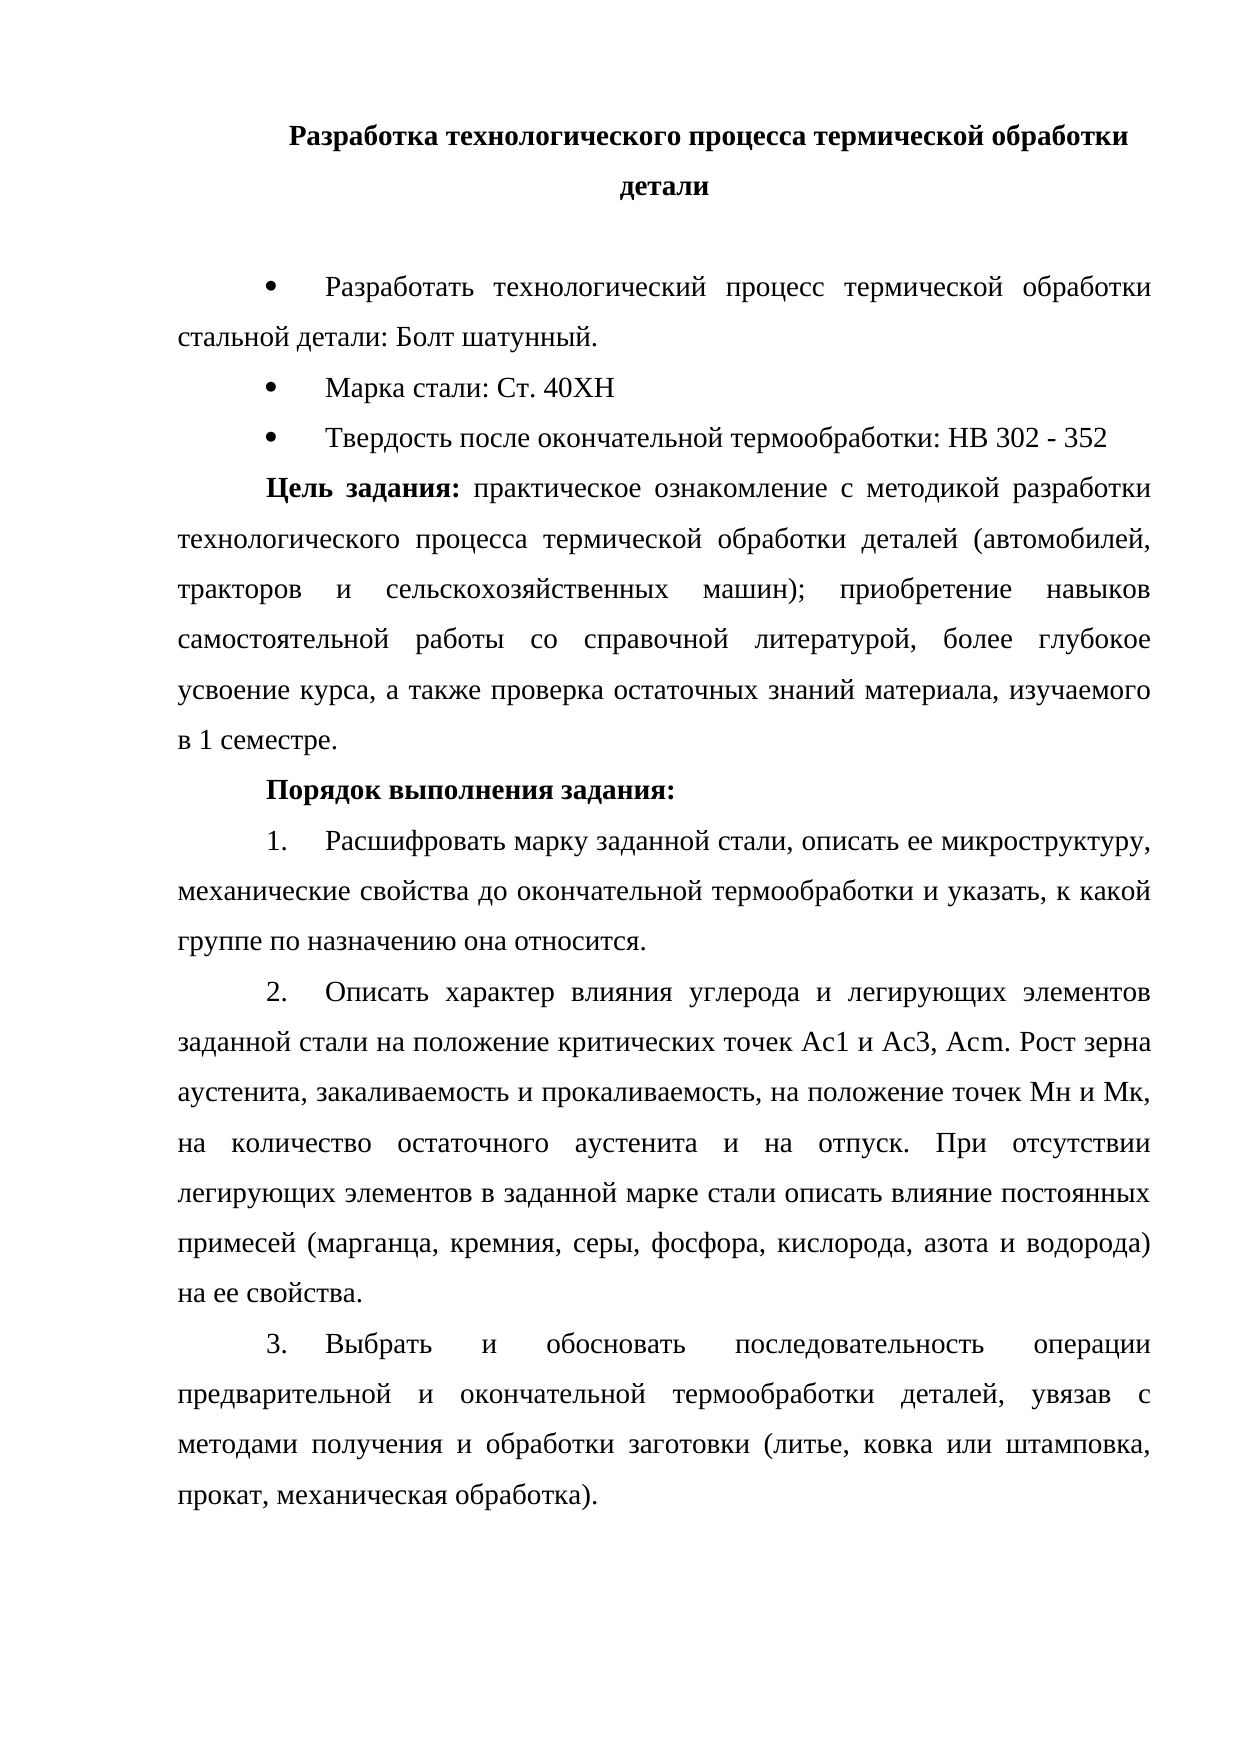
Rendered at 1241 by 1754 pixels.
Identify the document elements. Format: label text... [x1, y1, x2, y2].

list Разработать технологический процесс термической обработки стальной детали: Болт шатунный. [177, 269, 1152, 353]
list Твердость после окончательной термообработки: НВ 302 - 352 [177, 420, 1152, 454]
list Расшифровать марку заданной стали, описать ее микроструктуру, механические свойства до окончательной термообработки и указать, к какой группе по назначению она относится. [177, 823, 1152, 957]
text Разработка технологического процесса термической обработки детали [177, 118, 1152, 202]
text Цель задания: практическое ознакомление с методикой разработки технологического процесса термической обработки деталей (автомобилей, тракторов и сельскохозяйственных машин); приобретение навыков самостоятельной работы со справочной литературой, более глубокое усвоение курса, а также проверка остаточных знаний материала, изучаемого в 1 семестре. [177, 471, 1152, 756]
list Описать характер влияния углерода и легирующих элементов заданной стали на положение критических точек Ас1 и Ас3, Асm. Рост зерна аустенита, закаливаемость и прокаливаемость, на положение точек Мн и Мк, на количество остаточного аустенита и на отпуск. При отсутствии легирующих элементов в заданной марке стали описать влияние постоянных примесей (марганца, кремния, серы, фосфора, кислорода, азота и водорода) на ее свойства. [177, 974, 1152, 1309]
list Выбрать и обосновать последовательность операции предварительной и окончательной термообработки деталей, увязав с методами получения и обработки заготовки (литье, ковка или штамповка, прокат, механическая обработка). [177, 1326, 1152, 1510]
list Марка стали: Ст. 40ХН [177, 370, 1152, 403]
text Порядок выполнения задания: [177, 772, 1152, 806]
